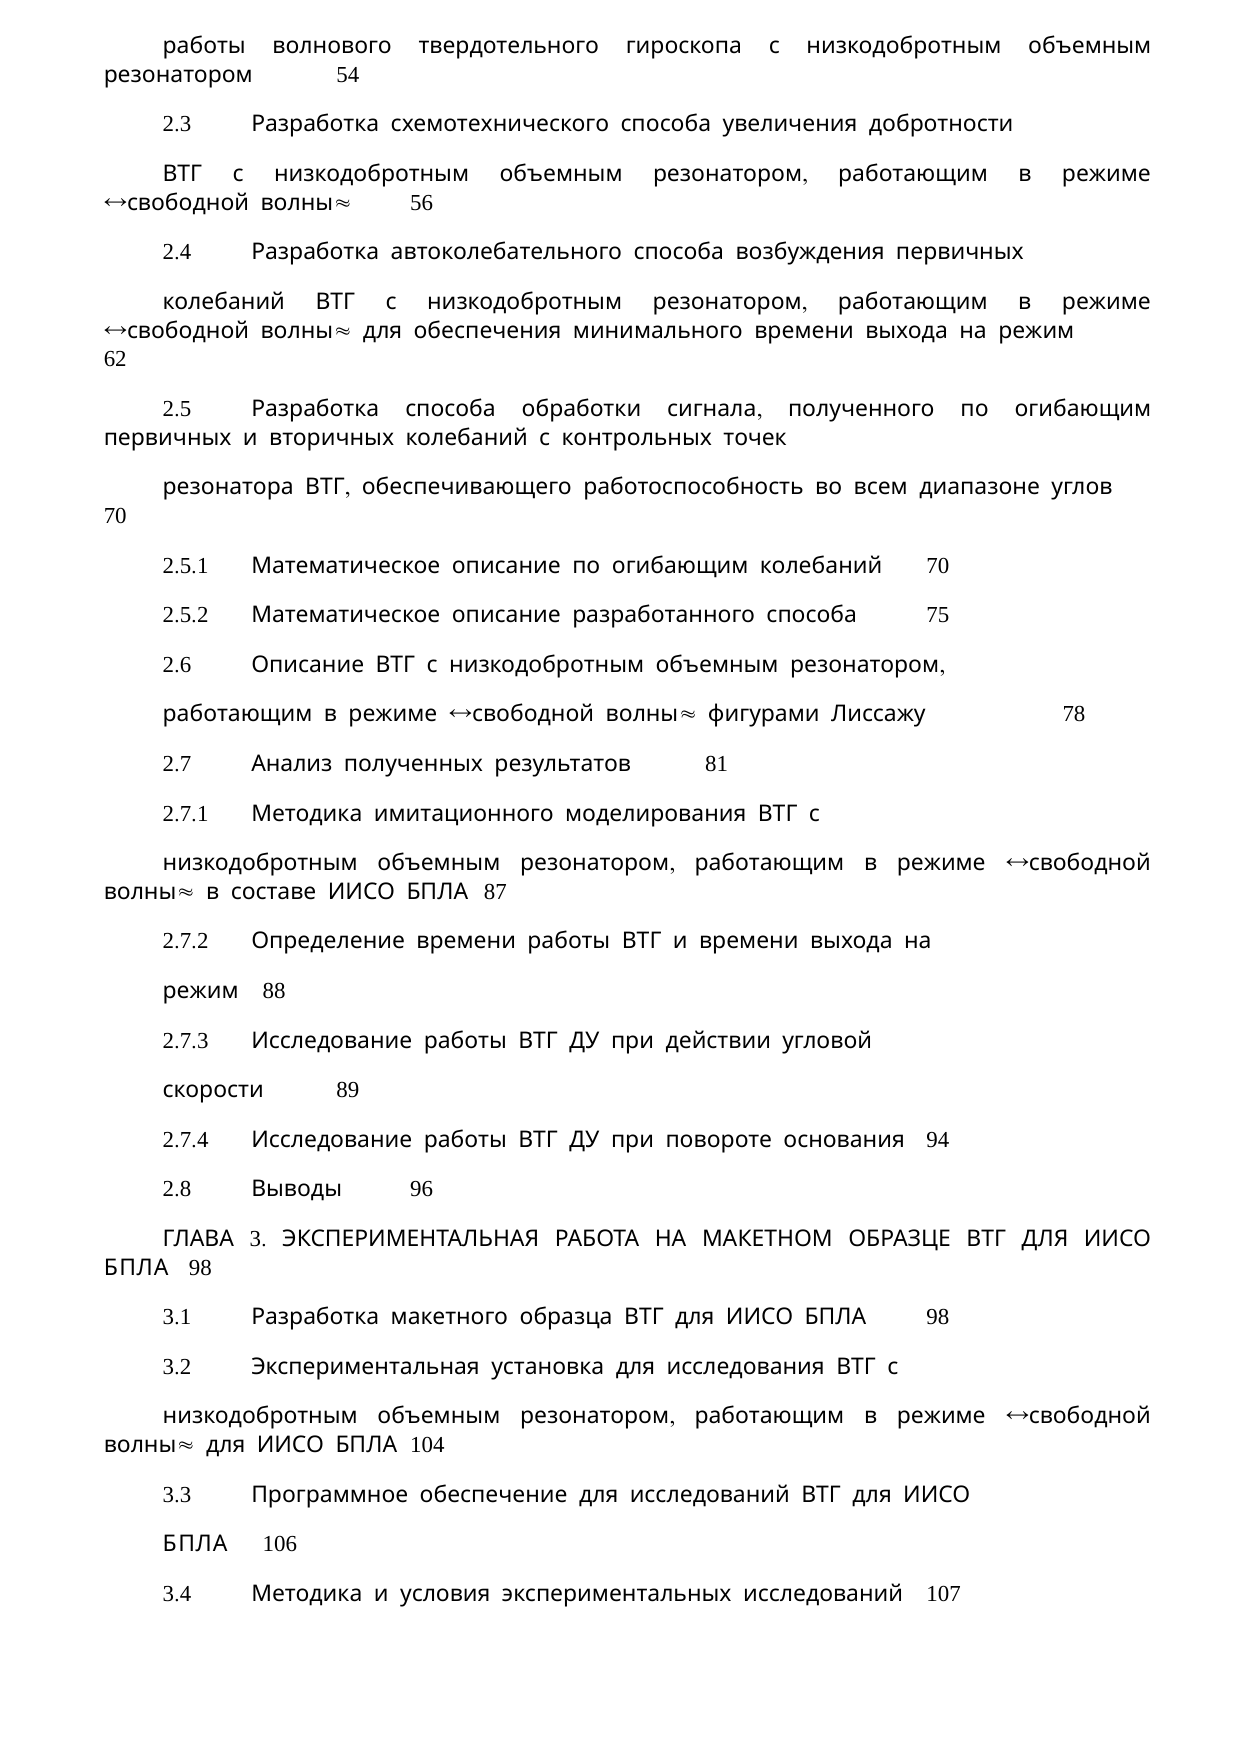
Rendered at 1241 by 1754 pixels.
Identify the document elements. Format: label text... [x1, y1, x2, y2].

text режим 88 [103, 974, 1152, 1003]
text 2.4 Разработка автоколебательного способа возбуждения первичных [103, 236, 1152, 264]
text работающим в режиме «свободной волны» фигурами Лиссажу 78 [103, 698, 1152, 727]
text 2.5 Разработка способа обработки сигнала, полученного по огибающим первичных и вторичных колебаний с контрольных точек [103, 392, 1152, 450]
text 2.3 Разработка схемотехнического способа увеличения добротности [103, 108, 1152, 137]
text скорости 89 [103, 1074, 1152, 1102]
text ГЛАВА 3. ЭКСПЕРИМЕНТАЛЬНАЯ РАБОТА НА МАКЕТНОМ ОБРАЗЦЕ ВТГ ДЛЯ ИИСО БПЛА 98 [103, 1222, 1152, 1280]
text 3.2 Экспериментальная установка для исследования ВТГ с [103, 1350, 1152, 1379]
text 2.7.3 Исследование работы ВТГ ДУ при действии угловой [103, 1024, 1152, 1053]
text 2.5.2 Математическое описание разработанного способа 75 [103, 599, 1152, 627]
text низкодобротным объемным резонатором, работающим в режиме «свободной волны» в составе ИИСО БПЛА 87 [103, 847, 1152, 904]
text низкодобротным объемным резонатором, работающим в режиме «свободной волны» для ИИСО БПЛА 104 [103, 1400, 1152, 1457]
text 2.8 Выводы 96 [103, 1173, 1152, 1202]
text 3.1 Разработка макетного образца ВТГ для ИИСО БПЛА 98 [103, 1301, 1152, 1329]
text ВТГ с низкодобротным объемным резонатором, работающим в режиме «свободной волны» 56 [103, 157, 1152, 215]
text резонатора ВТГ, обеспечивающего работоспособность во всем диапазоне углов 70 [103, 471, 1152, 528]
text 2.5.1 Математическое описание по огибающим колебаний 70 [103, 549, 1152, 578]
text 2.7.2 Определение времени работы ВТГ и времени выхода на [103, 925, 1152, 954]
text 3.4 Методика и условия экспериментальных исследований 107 [103, 1577, 1152, 1606]
text колебаний ВТГ с низкодобротным резонатором, работающим в режиме «свободной волны» для обеспечения минимального времени выхода на режим 62 [103, 285, 1152, 372]
text работы волнового твердотельного гироскопа с низкодобротным объемным резонатором 54 [103, 29, 1152, 87]
text 3.3 Программное обеспечение для исследований ВТГ для ИИСО [103, 1478, 1152, 1507]
text 2.7.1 Методика имитационного моделирования ВТГ с [103, 797, 1152, 826]
text БПЛА 106 [103, 1528, 1152, 1557]
text 2.7.4 Исследование работы ВТГ ДУ при повороте основания 94 [103, 1123, 1152, 1152]
text 2.7 Анализ полученных результатов 81 [103, 747, 1152, 776]
text 2.6 Описание ВТГ с низкодобротным объемным резонатором, [103, 648, 1152, 677]
